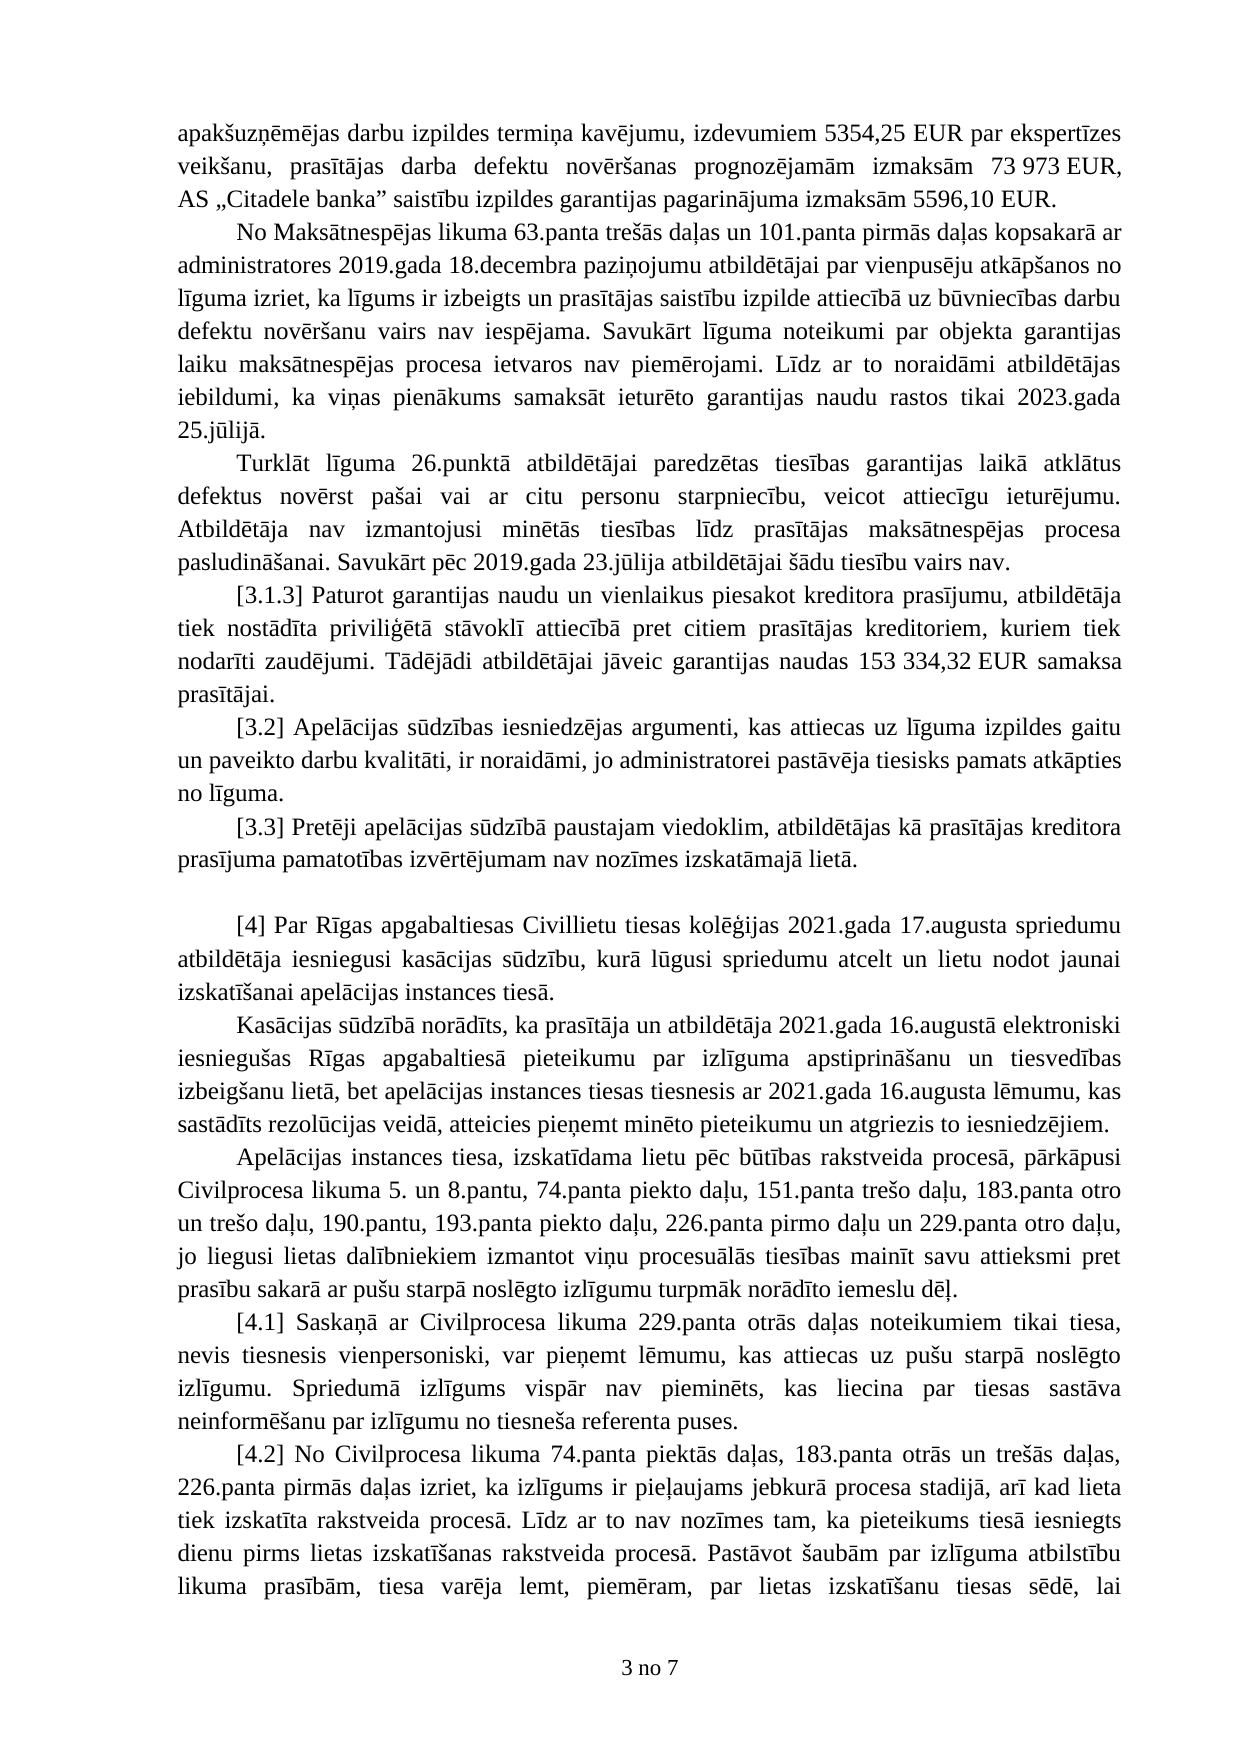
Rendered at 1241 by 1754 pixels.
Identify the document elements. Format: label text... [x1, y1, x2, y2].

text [177, 1439, 1122, 1600]
text Apelācijas instances tiesa, izskatīdama lietu pēc būtības rakstveida procesā, pārkāpusi Civilprocesa likuma 5. un 8.pantu, 74.panta piekto daļu, 151.panta trešo daļu, 183.panta otro un trešo daļu, 190.pantu, 193.panta piekto daļu, 226.panta pirmo daļu un 229.panta otro daļu, jo liegusi lietas dalībniekiem izmantot viņu procesuālās tiesības mainīt savu attieksmi pret prasību sakarā ar pušu starpā noslēgto izlīgumu turpmāk norādīto iemeslu dēļ. [177, 1142, 1122, 1303]
text [3.1.3] Paturot garantijas naudu un vienlaikus piesakot kreditora prasījumu, atbildētāja tiek nostādīta priviliģētā stāvoklī attiecībā pret citiem prasītājas kreditoriem, kuriem tiek nodarīti zaudējumi. Tādējādi atbildētājai jāveic garantijas naudas 153 334,32 EUR samaksa prasītājai. [177, 580, 1122, 708]
text [3.3] Pretēji apelācijas sūdzībā paustajam viedoklim, atbildētājas kā prasītājas kreditora prasījuma pamatotības izvērtējumam nav nozīmes izskatāmajā lietā. [177, 812, 1122, 873]
text Kasācijas sūdzībā norādīts, ka prasītāja un atbildētāja 2021.gada 16.augustā elektroniski iesniegušas Rīgas apgabaltiesā pieteikumu par izlīguma apstiprināšanu un tiesvedības izbeigšanu lietā, bet apelācijas instances tiesas tiesnesis ar 2021.gada 16.augusta lēmumu, kas sastādīts rezolūcijas veidā, atteicies pieņemt minēto pieteikumu un atgriezis to iesniedzējiem. [177, 1010, 1122, 1137]
text [4] Par Rīgas apgabaltiesas Civillietu tiesas kolēģijas 2021.gada 17.augusta spriedumu atbildētāja iesniegusi kasācijas sūdzību, kurā lūgusi spriedumu atcelt un lietu nodot jaunai izskatīšanai apelācijas instances tiesā. [177, 911, 1122, 1005]
text [3.2] Apelācijas sūdzības iesniedzējas argumenti, kas attiecas uz līguma izpildes gaitu un paveikto darbu kvalitāti, ir noraidāmi, jo administratorei pastāvēja tiesisks pamats atkāpties no līguma. [177, 712, 1122, 807]
text [4.1] Saskaņā ar Civilprocesa likuma 229.panta otrās daļas noteikumiem tikai tiesa, nevis tiesnesis vienpersoniski, var pieņemt lēmumu, kas attiecas uz pušu starpā noslēgto izlīgumu. Spriedumā izlīgums vispār nav pieminēts, kas liecina par tiesas sastāva neinformēšanu par izlīgumu no tiesneša referenta puses. [177, 1307, 1122, 1435]
text No Maksātnespējas likuma 63.panta trešās daļas un 101.panta pirmās daļas kopsakarā ar administratores 2019.gada 18.decembra paziņojumu atbildētājai par vienpusēju atkāpšanos no līguma izriet, ka līgums ir izbeigts un prasītājas saistību izpilde attiecībā uz būvniecības darbu defektu novēršanu vairs nav iespējama. Savukārt līguma noteikumi par objekta garantijas laiku maksātnespējas procesa ietvaros nav piemērojami. Līdz ar to noraidāmi atbildētājas iebildumi, ka viņas pienākums samaksāt ieturēto garantijas naudu rastos tikai 2023.gada 25.jūlijā. [177, 217, 1122, 444]
text Turklāt līguma 26.punktā atbildētājai paredzētas tiesības garantijas laikā atklātus defektus novērst pašai vai ar citu personu starpniecību, veicot attiecīgu ieturējumu. Atbildētāja nav izmantojusi minētās tiesības līdz prasītājas maksātnespējas procesa pasludināšanai. Savukārt pēc 2019.gada 23.jūlija atbildētājai šādu tiesību vairs nav. [177, 448, 1122, 576]
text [177, 118, 1122, 213]
